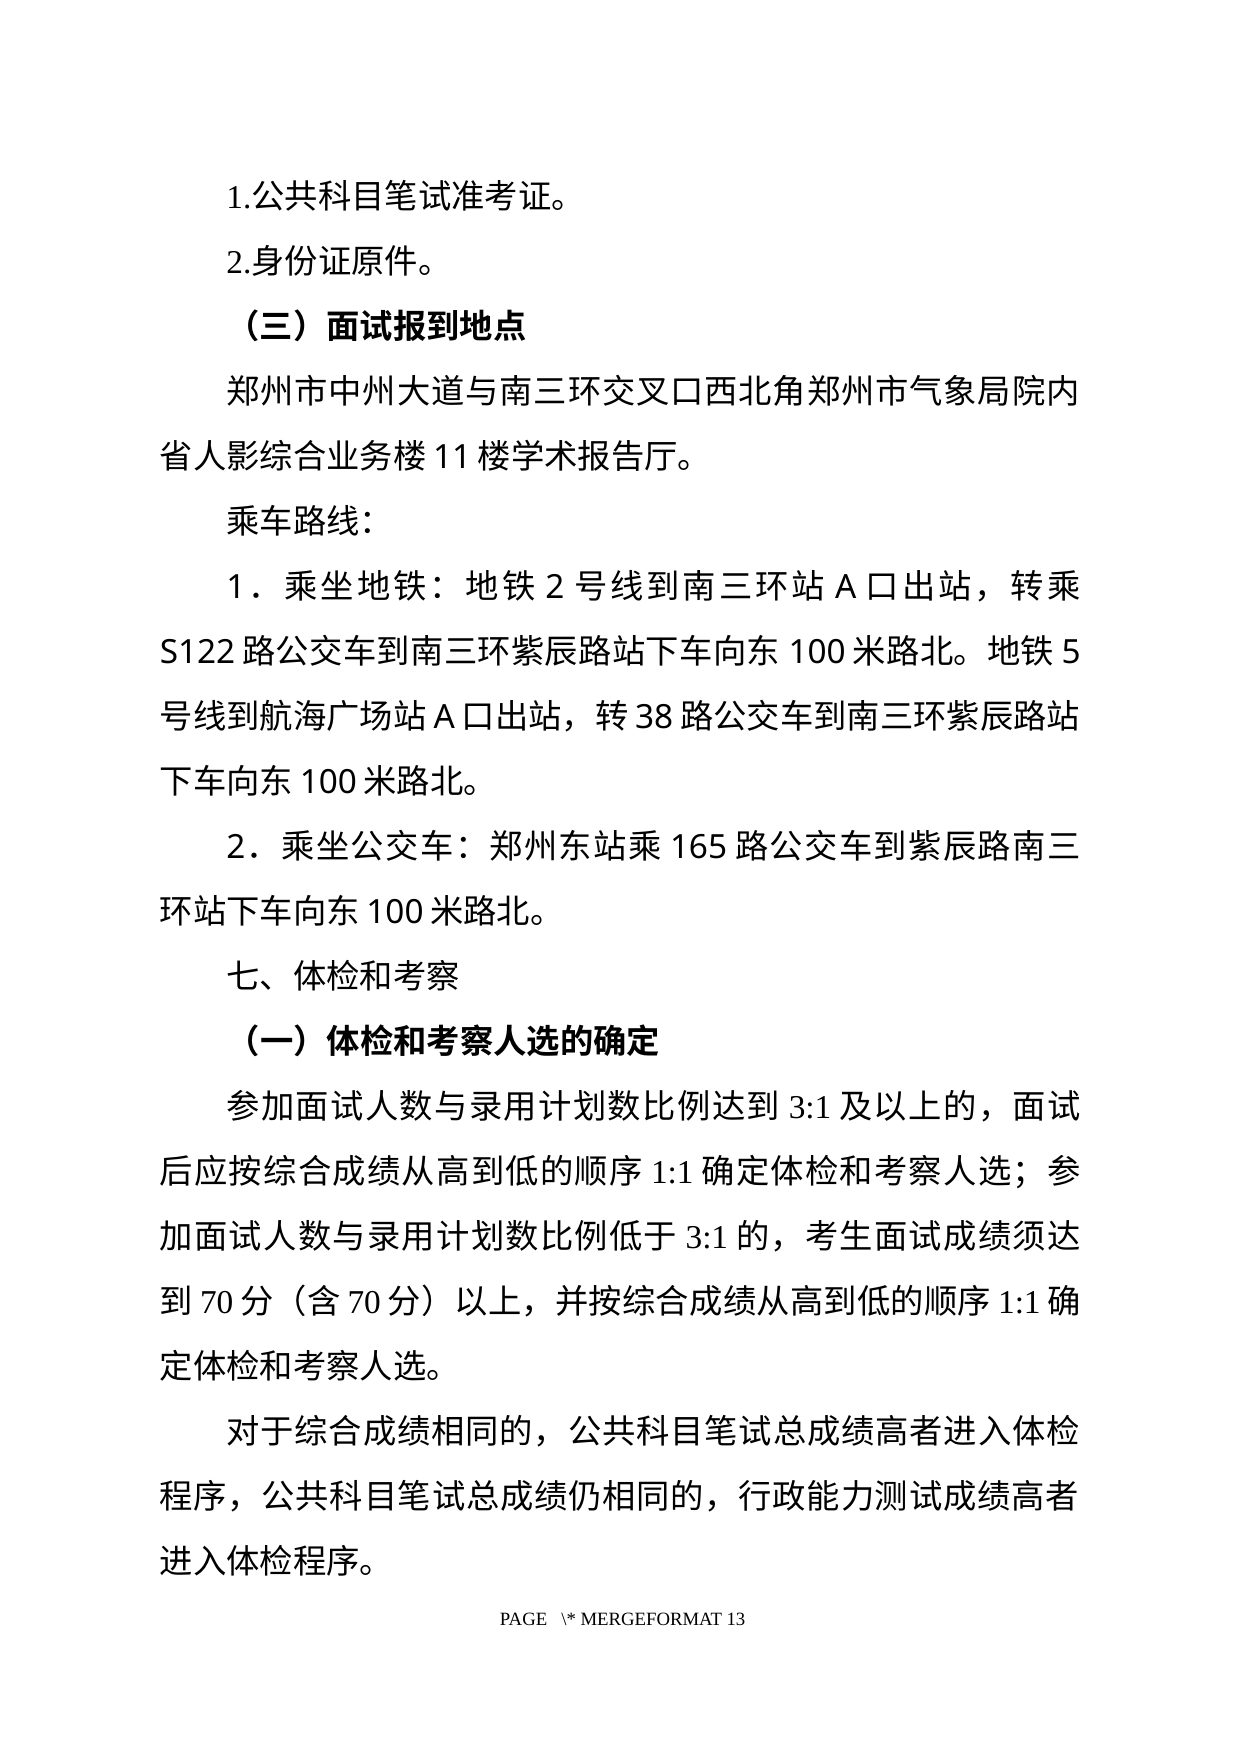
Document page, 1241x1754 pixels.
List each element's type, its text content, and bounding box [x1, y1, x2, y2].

text 郑州市中州大道与南三环交叉口西北角郑州市气象局院内省人影综合业务楼11楼学术报告厅。 [159, 357, 1081, 487]
text 2．乘坐公交车：郑州东站乘165路公交车到紫辰路南三环站下车向东100米路北。 [159, 812, 1081, 942]
text （一）体检和考察人选的确定 [159, 1007, 1081, 1072]
text 参加面试人数与录用计划数比例达到3:1及以上的，面试后应按综合成绩从高到低的顺序1:1确定体检和考察人选；参加面试人数与录用计划数比例低于3:1的，考生面试成绩须达到70分（含70分）以上，并按综合成绩从高到低的顺序1:1确定体检和考察人选。 [159, 1072, 1081, 1397]
text 对于综合成绩相同的，公共科目笔试总成绩高者进入体检程序，公共科目笔试总成绩仍相同的，行政能力测试成绩高者进入体检程序。 [159, 1397, 1081, 1592]
text 1．乘坐地铁：地铁2号线到南三环站A口出站，转乘S122路公交车到南三环紫辰路站下车向东100米路北。地铁5号线到航海广场站A口出站，转38路公交车到南三环紫辰路站下车向东100米路北。 [159, 552, 1081, 812]
text 2.身份证原件。 [159, 227, 1081, 292]
text 乘车路线： [159, 487, 1081, 552]
text 1.公共科目笔试准考证。 [159, 162, 1081, 227]
text 七、体检和考察 [159, 942, 1081, 1007]
text （三）面试报到地点 [159, 292, 1081, 357]
